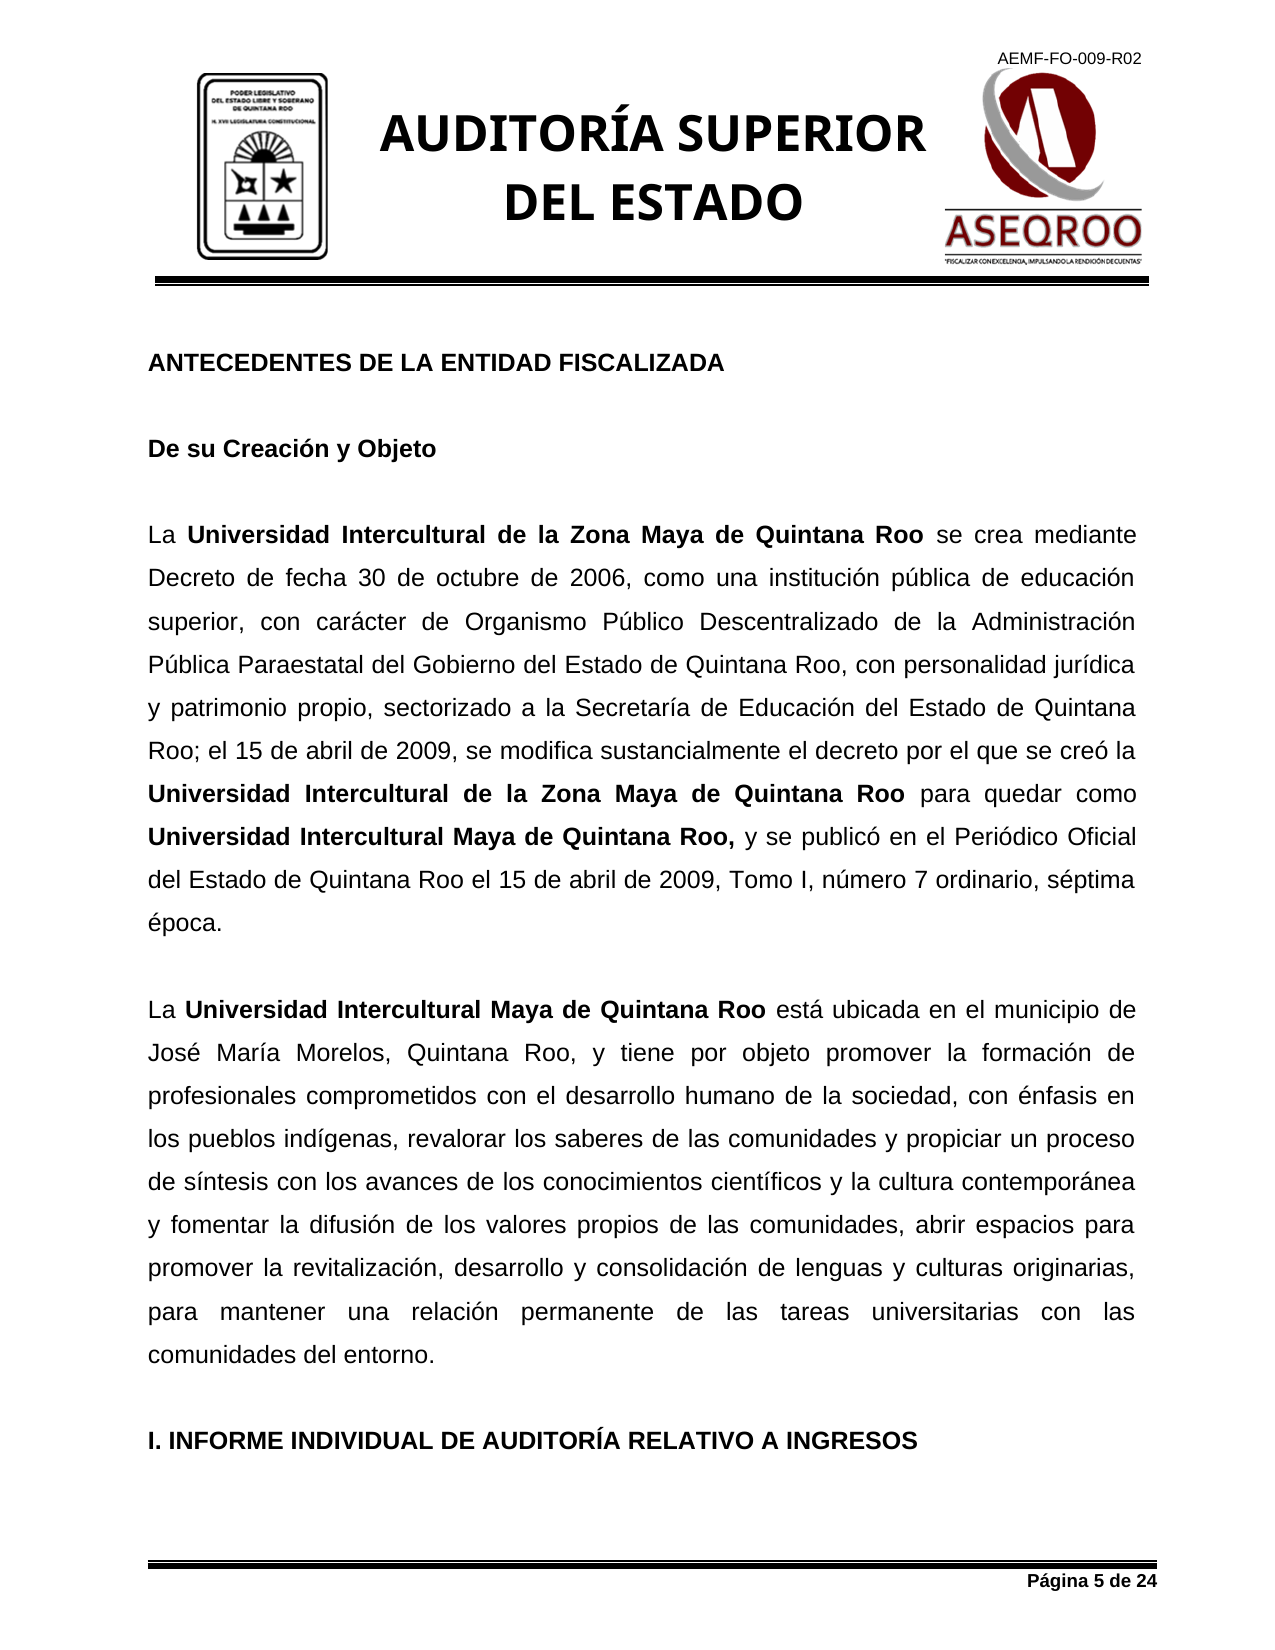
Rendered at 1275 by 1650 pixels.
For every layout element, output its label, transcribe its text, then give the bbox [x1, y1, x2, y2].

picture [196, 73, 328, 260]
text I. INFORME INDIVIDUAL DE AUDITORÍA RELATIVO A INGRESOS [148, 1426, 1137, 1455]
picture [944, 68, 1142, 265]
text ANTECEDENTES DE LA ENTIDAD FISCALIZADA [148, 348, 1137, 377]
text La Universidad Intercultural Maya de Quintana Roo está ubicada en el municipio de José María Morelos, Quintana Roo, y tiene por objeto promover la formación de profesionales comprometidos con el desarrollo humano de la sociedad, con énfasis en los pueblos indígenas, revalorar los saberes de las comunidades y propiciar un proceso de síntesis con los avances de los conocimientos científicos y la cultura contemporánea y fomentar la difusión de los valores propios de las comunidades, abrir espacios para promover la revitalización, desarrollo y consolidación de lenguas y culturas originarias, para mantener una relación permanente de las tareas universitarias con las comunidades del entorno. [148, 995, 1137, 1368]
text La Universidad Intercultural de la Zona Maya de Quintana Roo se crea mediante Decreto de fecha 30 de octubre de 2006, como una institución pública de educación superior, con carácter de Organismo Público Descentralizado de la Administración Pública Paraestatal del Gobierno del Estado de Quintana Roo, con personalidad jurídica y patrimonio propio, sectorizado a la Secretaría de Educación del Estado de Quintana Roo; el 15 de abril de 2009, se modifica sustancialmente el decreto por el que se creó la Universidad Intercultural de la Zona Maya de Quintana Roo para quedar como Universidad Intercultural Maya de Quintana Roo, y se publicó en el Periódico Oficial del Estado de Quintana Roo el 15 de abril de 2009, Tomo I, número 7 ordinario, séptima época. [148, 520, 1137, 937]
text De su Creación y Objeto [148, 434, 1137, 463]
